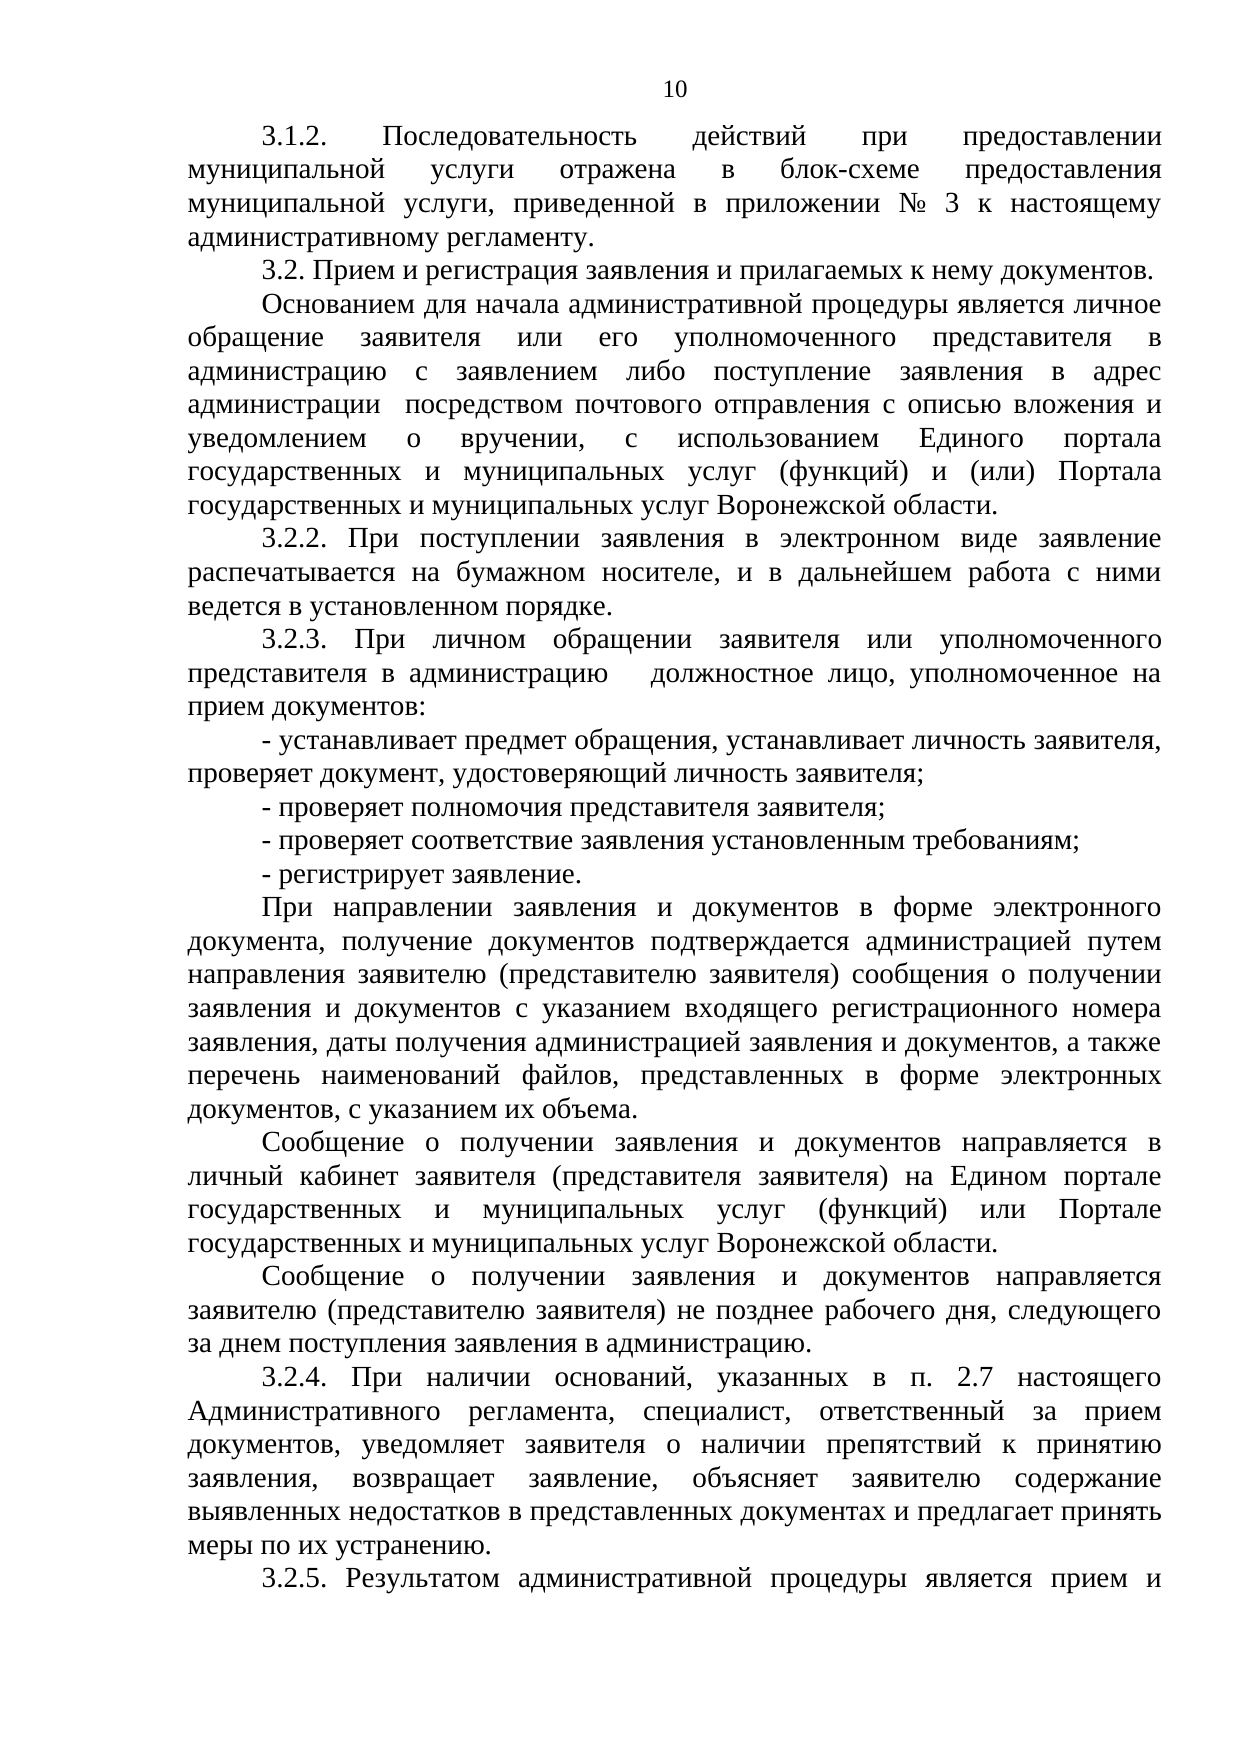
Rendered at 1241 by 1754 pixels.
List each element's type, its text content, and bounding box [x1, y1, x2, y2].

text - проверяет соответствие заявления установленным требованиям; [187, 822, 1162, 856]
text 3.2.4. При наличии оснований, указанных в п. 2.7 настоящего Административного регламента, специалист, ответственный за прием документов, уведомляет заявителя о наличии препятствий к принятию заявления, возвращает заявление, объясняет заявителю содержание выявленных недостатков в представленных документах и предлагает принять меры по их устранению. [187, 1359, 1162, 1560]
text Сообщение о получении заявления и документов направляется в личный кабинет заявителя (представителя заявителя) на Едином портале государственных и муниципальных услуг (функций) или Портале государственных и муниципальных услуг Воронежской области. [187, 1124, 1162, 1258]
text Основанием для начала административной процедуры является личное обращение заявителя или его уполномоченного представителя в администрацию с заявлением либо поступление заявления в адрес администрации посредством почтового отправления с описью вложения и уведомлением о вручении, с использованием Единого портала государственных и муниципальных услуг (функций) и (или) Портала государственных и муниципальных услуг Воронежской области. [187, 286, 1162, 521]
text 3.1.2. Последовательность действий при предоставлении муниципальной услуги отражена в блок-схеме предоставления муниципальной услуги, приведенной в приложении № 3 к настоящему административному регламенту. [187, 118, 1162, 252]
text 3.2.3. При личном обращении заявителя или уполномоченного представителя в администрацию должностное лицо, уполномоченное на прием документов: [187, 621, 1162, 722]
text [187, 1560, 1162, 1594]
text 3.2. Прием и регистрация заявления и прилагаемых к нему документов. [187, 252, 1162, 286]
text - устанавливает предмет обращения, устанавливает личность заявителя, проверяет документ, удостоверяющий личность заявителя; [187, 722, 1162, 789]
text - проверяет полномочия представителя заявителя; [187, 789, 1162, 822]
text При направлении заявления и документов в форме электронного документа, получение документов подтверждается администрацией путем направления заявителю (представителю заявителя) сообщения о получении заявления и документов с указанием входящего регистрационного номера заявления, даты получения администрацией заявления и документов, а также перечень наименований файлов, представленных в форме электронных документов, с указанием их объема. [187, 889, 1162, 1124]
text - регистрирует заявление. [187, 856, 1162, 889]
text 3.2.2. При поступлении заявления в электронном виде заявление распечатывается на бумажном носителе, и в дальнейшем работа с ними ведется в установленном порядке. [187, 521, 1162, 621]
text Сообщение о получении заявления и документов направляется заявителю (представителю заявителя) не позднее рабочего дня, следующего за днем поступления заявления в администрацию. [187, 1258, 1162, 1359]
